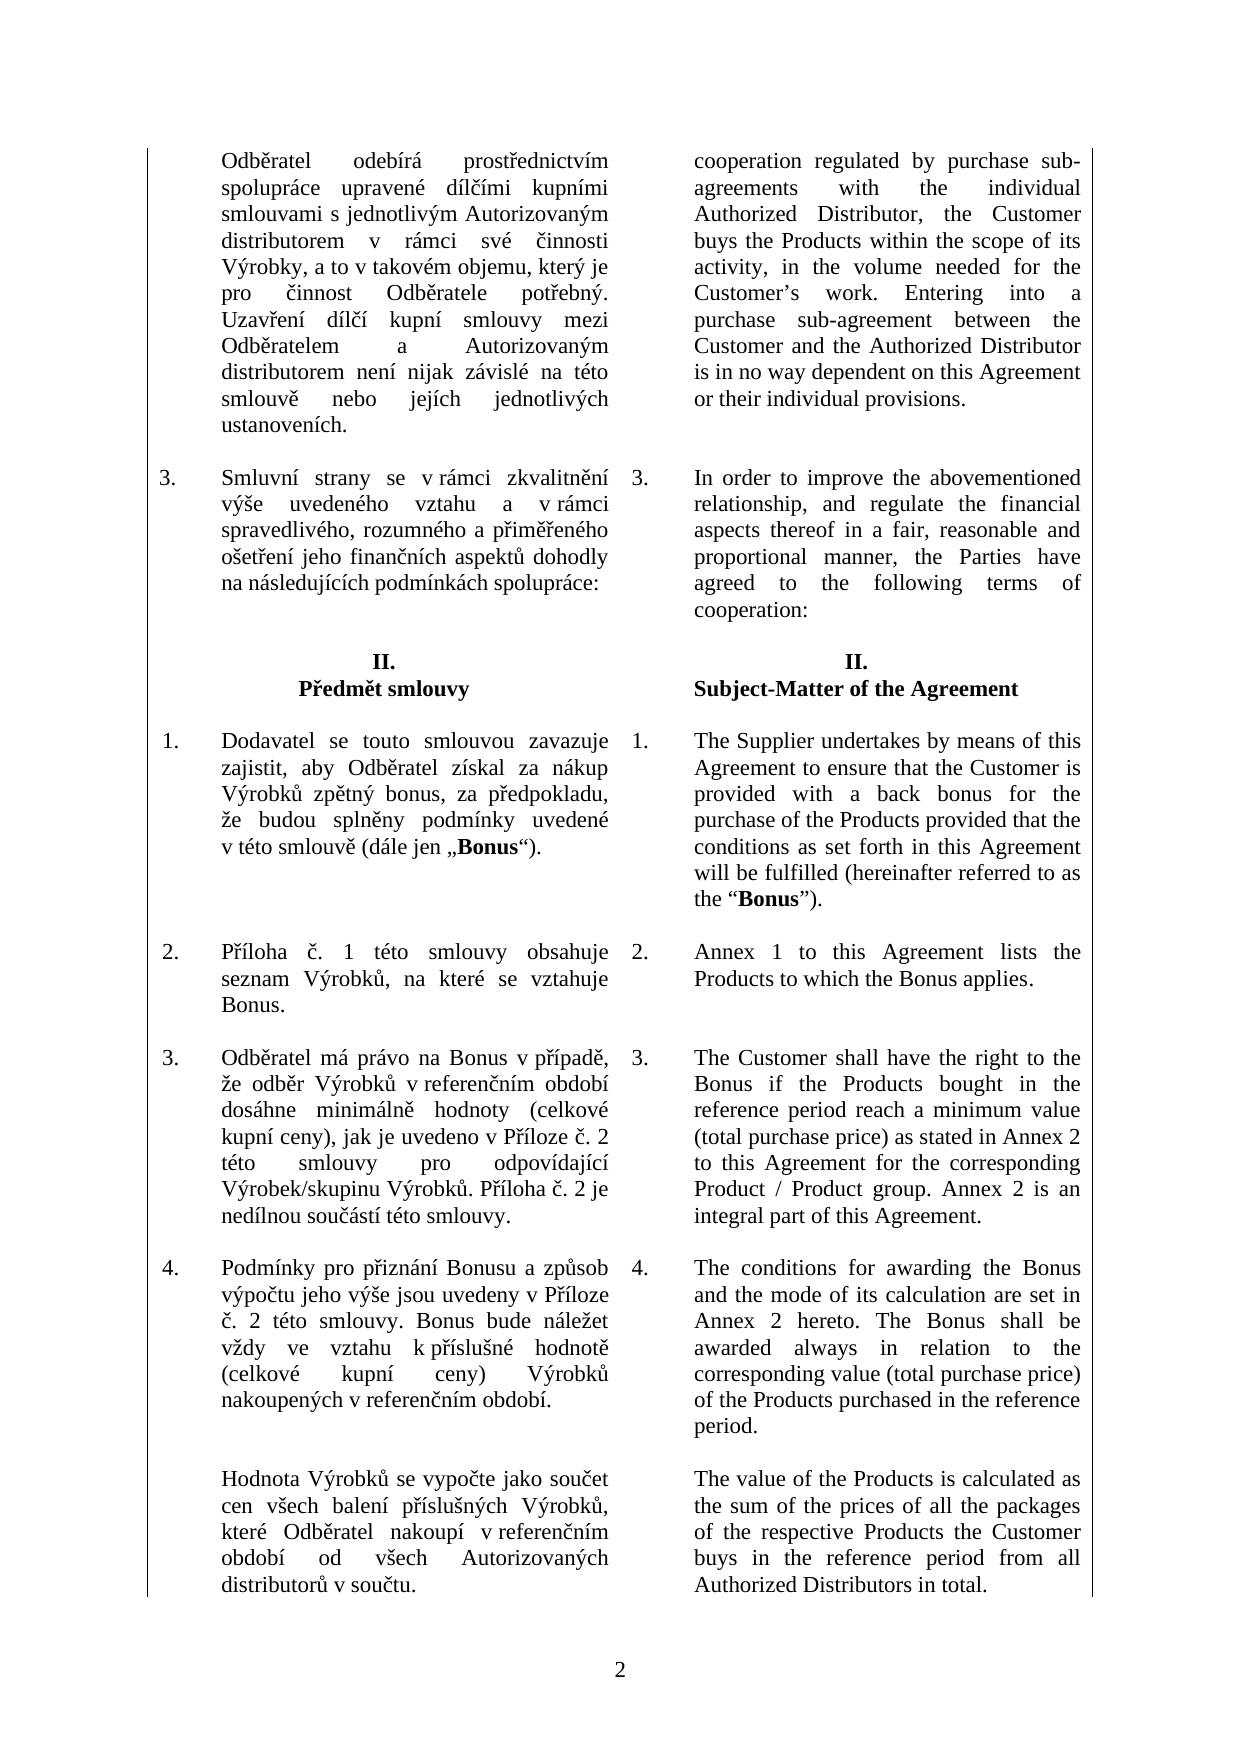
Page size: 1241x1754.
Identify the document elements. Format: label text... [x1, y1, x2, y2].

table_cell II. Subject-Matter of the Agreement [620, 648, 1092, 727]
table_cell II. Předmět smlouvy [148, 648, 620, 727]
table_cell The conditions for awarding the Bonus and the mode of its calculation are set in Annex 2 hereto. The Bonus shall be awarded always in relation to the corresponding value (total purchase price) of the Products purchased in the reference period. [620, 1255, 1092, 1465]
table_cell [620, 1465, 1092, 1597]
table_cell Příloha č. 1 této smlouvy obsahuje seznam Výrobků, na které se vztahuje Bonus. [148, 938, 620, 1044]
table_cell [620, 148, 1092, 464]
table_cell In order to improve the abovementioned relationship, and regulate the financial aspects thereof in a fair, reasonable and proportional manner, the Parties have agreed to the following terms of cooperation: [620, 464, 1092, 648]
table_cell The Customer shall have the right to the Bonus if the Products bought in the reference period reach a minimum value (total purchase price) as stated in Annex 2 to this Agreement for the corresponding Product / Product group. Annex 2 is an integral part of this Agreement. [620, 1044, 1092, 1254]
table_cell Annex 1 to this Agreement lists the Products to which the Bonus applies. [620, 938, 1092, 1044]
table_cell The Supplier undertakes by means of this Agreement to ensure that the Customer is provided with a back bonus for the purchase of the Products provided that the conditions as set forth in this Agreement will be fulfilled (hereinafter referred to as the “Bonus”). [620, 728, 1092, 938]
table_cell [148, 1465, 620, 1597]
table_cell Podmínky pro přiznání Bonusu a způsob výpočtu jeho výše jsou uvedeny v Příloze č. 2 této smlouvy. Bonus bude náležet vždy ve vztahu k příslušné hodnotě (celkové kupní ceny) Výrobků nakoupených v referenčním období. [148, 1255, 620, 1465]
table_cell Odběratel má právo na Bonus v případě, že odběr Výrobků v referenčním období dosáhne minimálně hodnoty (celkové kupní ceny), jak je uvedeno v Příloze č. 2 této smlouvy pro odpovídající Výrobek/skupinu Výrobků. Příloha č. 2 je nedílnou součástí této smlouvy. [148, 1044, 620, 1254]
table_cell Smluvní strany se v rámci zkvalitnění výše uvedeného vztahu a v rámci spravedlivého, rozumného a přiměřeného ošetření jeho finančních aspektů dohodly na následujících podmínkách spolupráce: [148, 464, 620, 648]
table_cell Dodavatel se touto smlouvou zavazuje zajistit, aby Odběratel získal za nákup Výrobků zpětný bonus, za předpokladu, že budou splněny podmínky uvedené v této smlouvě (dále jen „Bonus“). [148, 728, 620, 938]
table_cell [148, 148, 620, 464]
